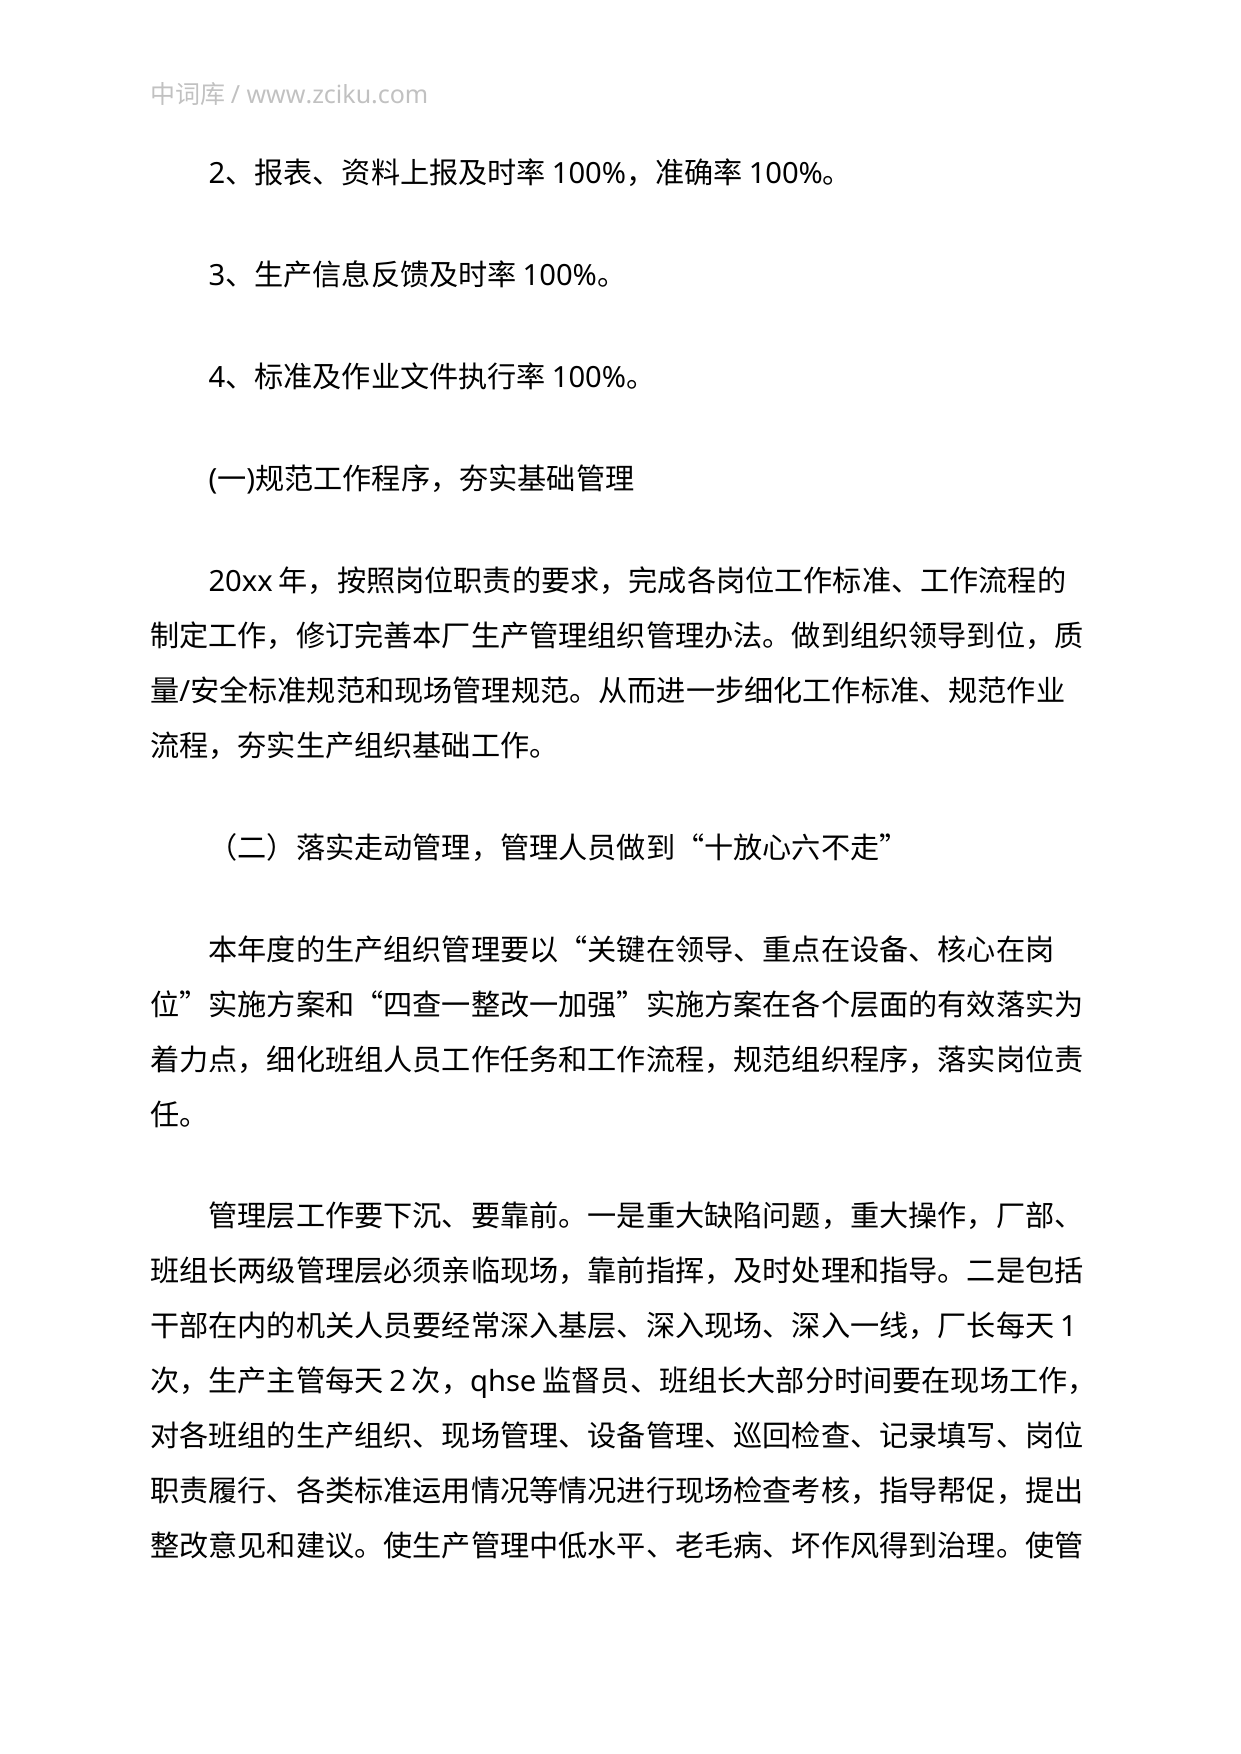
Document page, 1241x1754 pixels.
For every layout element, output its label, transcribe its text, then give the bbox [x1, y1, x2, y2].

text （二）落实走动管理，管理人员做到“十放心六不走” [150, 824, 1090, 867]
text 本年度的生产组织管理要以“关键在领导、重点在设备、核心在岗位”实施方案和“四查一整改一加强”实施方案在各个层面的有效落实为着力点，细化班组人员工作任务和工作流程，规范组织程序，落实岗位责任。 [150, 926, 1090, 1133]
text 20xx年，按照岗位职责的要求，完成各岗位工作标准、工作流程的制定工作，修订完善本厂生产管理组织管理办法。做到组织领导到位，质量/安全标准规范和现场管理规范。从而进一步细化工作标准、规范作业流程，夯实生产组织基础工作。 [150, 558, 1090, 765]
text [150, 1193, 1090, 1565]
text (一)规范工作程序，夯实基础管理 [150, 456, 1090, 498]
text 4、标准及作业文件执行率100%。 [150, 354, 1090, 396]
text 3、生产信息反馈及时率100%。 [150, 252, 1090, 294]
text 2、报表、资料上报及时率100%，准确率100%。 [150, 150, 1090, 192]
